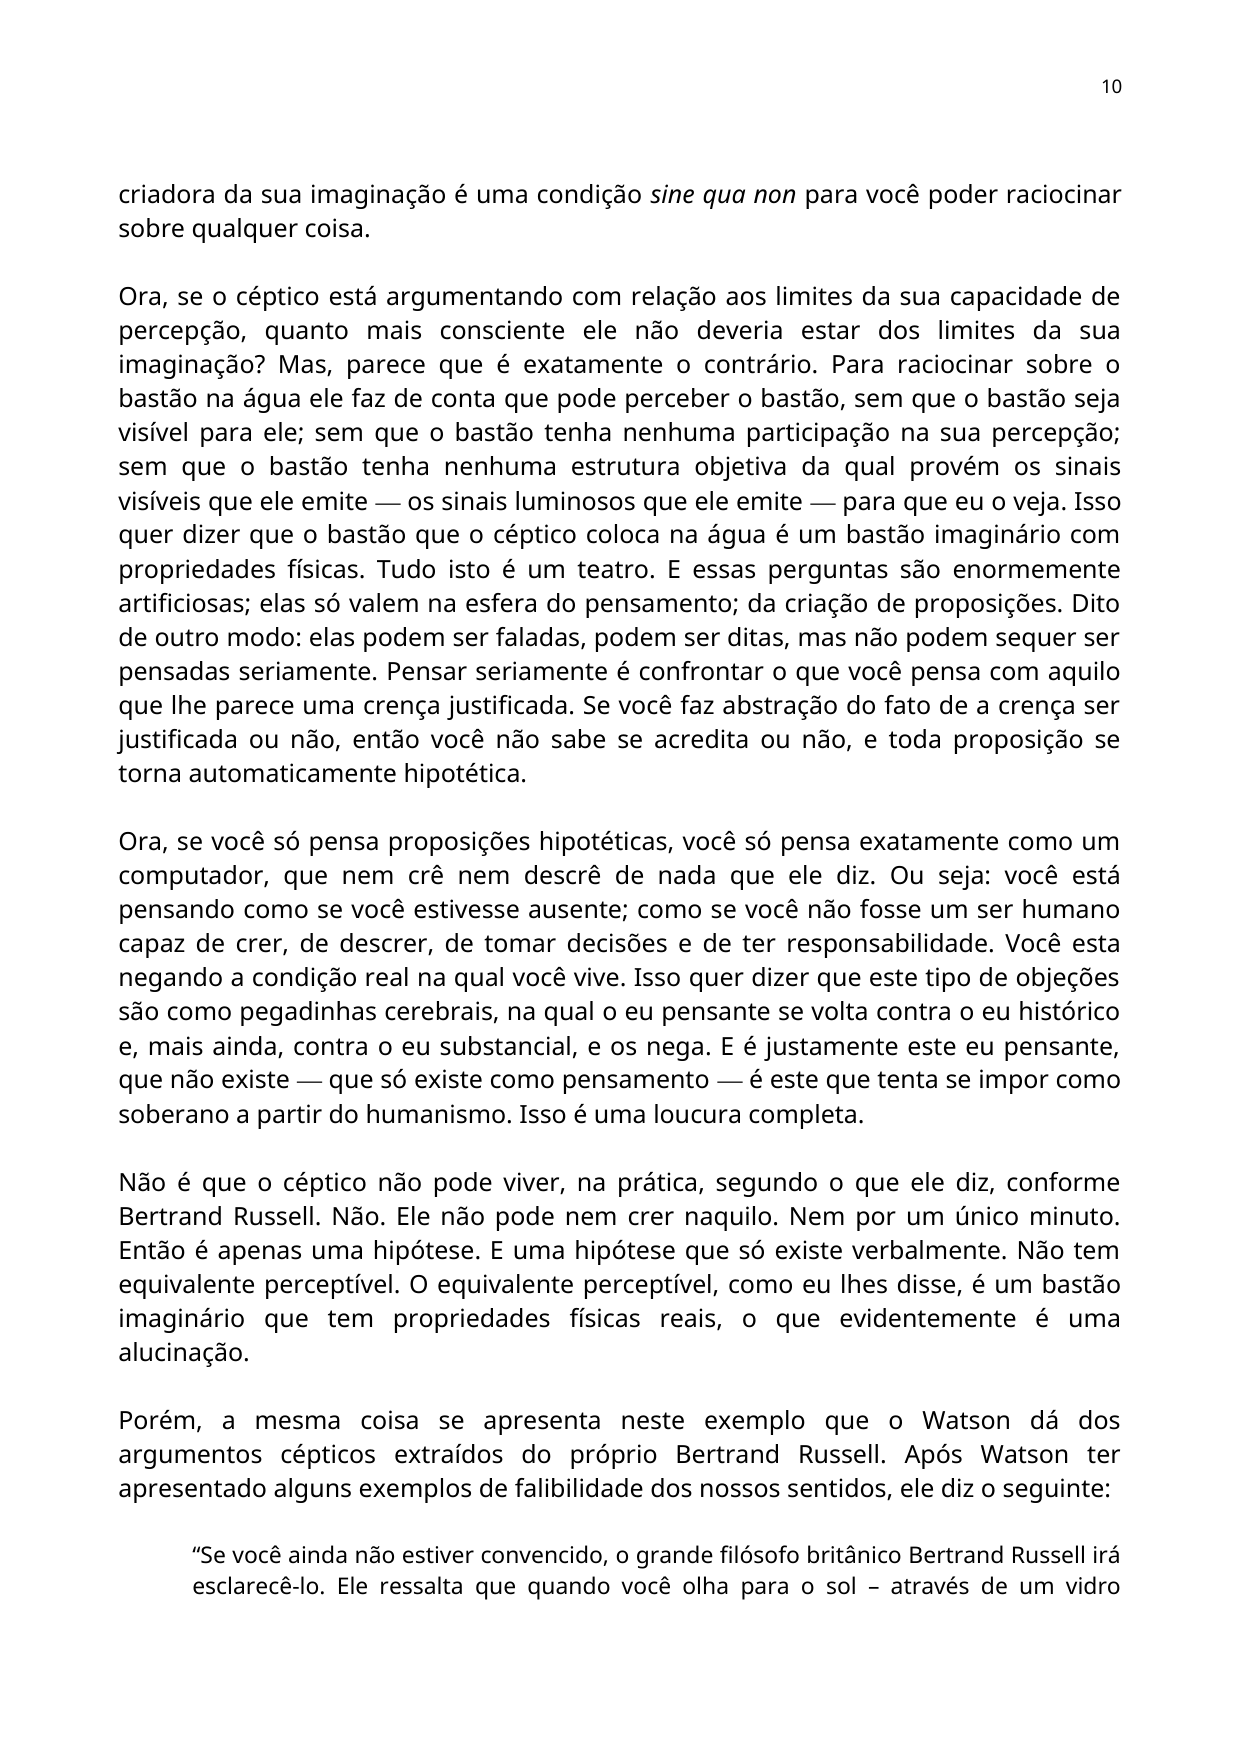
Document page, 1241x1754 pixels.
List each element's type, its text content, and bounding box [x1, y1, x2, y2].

text Ora, se você só pensa proposições hipotéticas, você só pensa exatamente como um computador, que nem crê nem descrê de nada que ele diz. Ou seja: você está pensando como se você estivesse ausente; como se você não fosse um ser humano capaz de crer, de descrer, de tomar decisões e de ter responsabilidade. Você esta negando a condição real na qual você vive. Isso quer dizer que este tipo de objeções são como pegadinhas cerebrais, na qual o eu pensante se volta contra o eu histórico e, mais ainda, contra o eu substancial, e os nega. E é justamente este eu pensante, que não existe ― que só existe como pensamento ― é este que tenta se impor como soberano a partir do humanismo. Isso é uma loucura completa. [118, 824, 1122, 1130]
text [192, 1539, 1122, 1602]
text Não é que o céptico não pode viver, na prática, segundo o que ele diz, conforme Bertrand Russell. Não. Ele não pode nem crer naquilo. Nem por um único minuto. Então é apenas uma hipótese. E uma hipótese que só existe verbalmente. Não tem equivalente perceptível. O equivalente perceptível, como eu lhes disse, é um bastão imaginário que tem propriedades físicas reais, o que evidentemente é uma alucinação. [118, 1164, 1122, 1369]
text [118, 177, 1122, 245]
text Porém, a mesma coisa se apresenta neste exemplo que o Watson dá dos argumentos cépticos extraídos do próprio Bertrand Russell. Após Watson ter apresentado alguns exemplos de falibilidade dos nossos sentidos, ele diz o seguinte: [118, 1403, 1122, 1505]
text Ora, se o céptico está argumentando com relação aos limites da sua capacidade de percepção, quanto mais consciente ele não deveria estar dos limites da sua imaginação? Mas, parece que é exatamente o contrário. Para raciocinar sobre o bastão na água ele faz de conta que pode perceber o bastão, sem que o bastão seja visível para ele; sem que o bastão tenha nenhuma participação na sua percepção; sem que o bastão tenha nenhuma estrutura objetiva da qual provém os sinais visíveis que ele emite ― os sinais luminosos que ele emite ― para que eu o veja. Isso quer dizer que o bastão que o céptico coloca na água é um bastão imaginário com propriedades físicas. Tudo isto é um teatro. E essas perguntas são enormemente artificiosas; elas só valem na esfera do pensamento; da criação de proposições. Dito de outro modo: elas podem ser faladas, podem ser ditas, mas não podem sequer ser pensadas seriamente. Pensar seriamente é confrontar o que você pensa com aquilo que lhe parece uma crença justificada. Se você faz abstração do fato de a crença ser justificada ou não, então você não sabe se acredita ou não, e toda proposição se torna automaticamente hipotética. [118, 279, 1122, 790]
